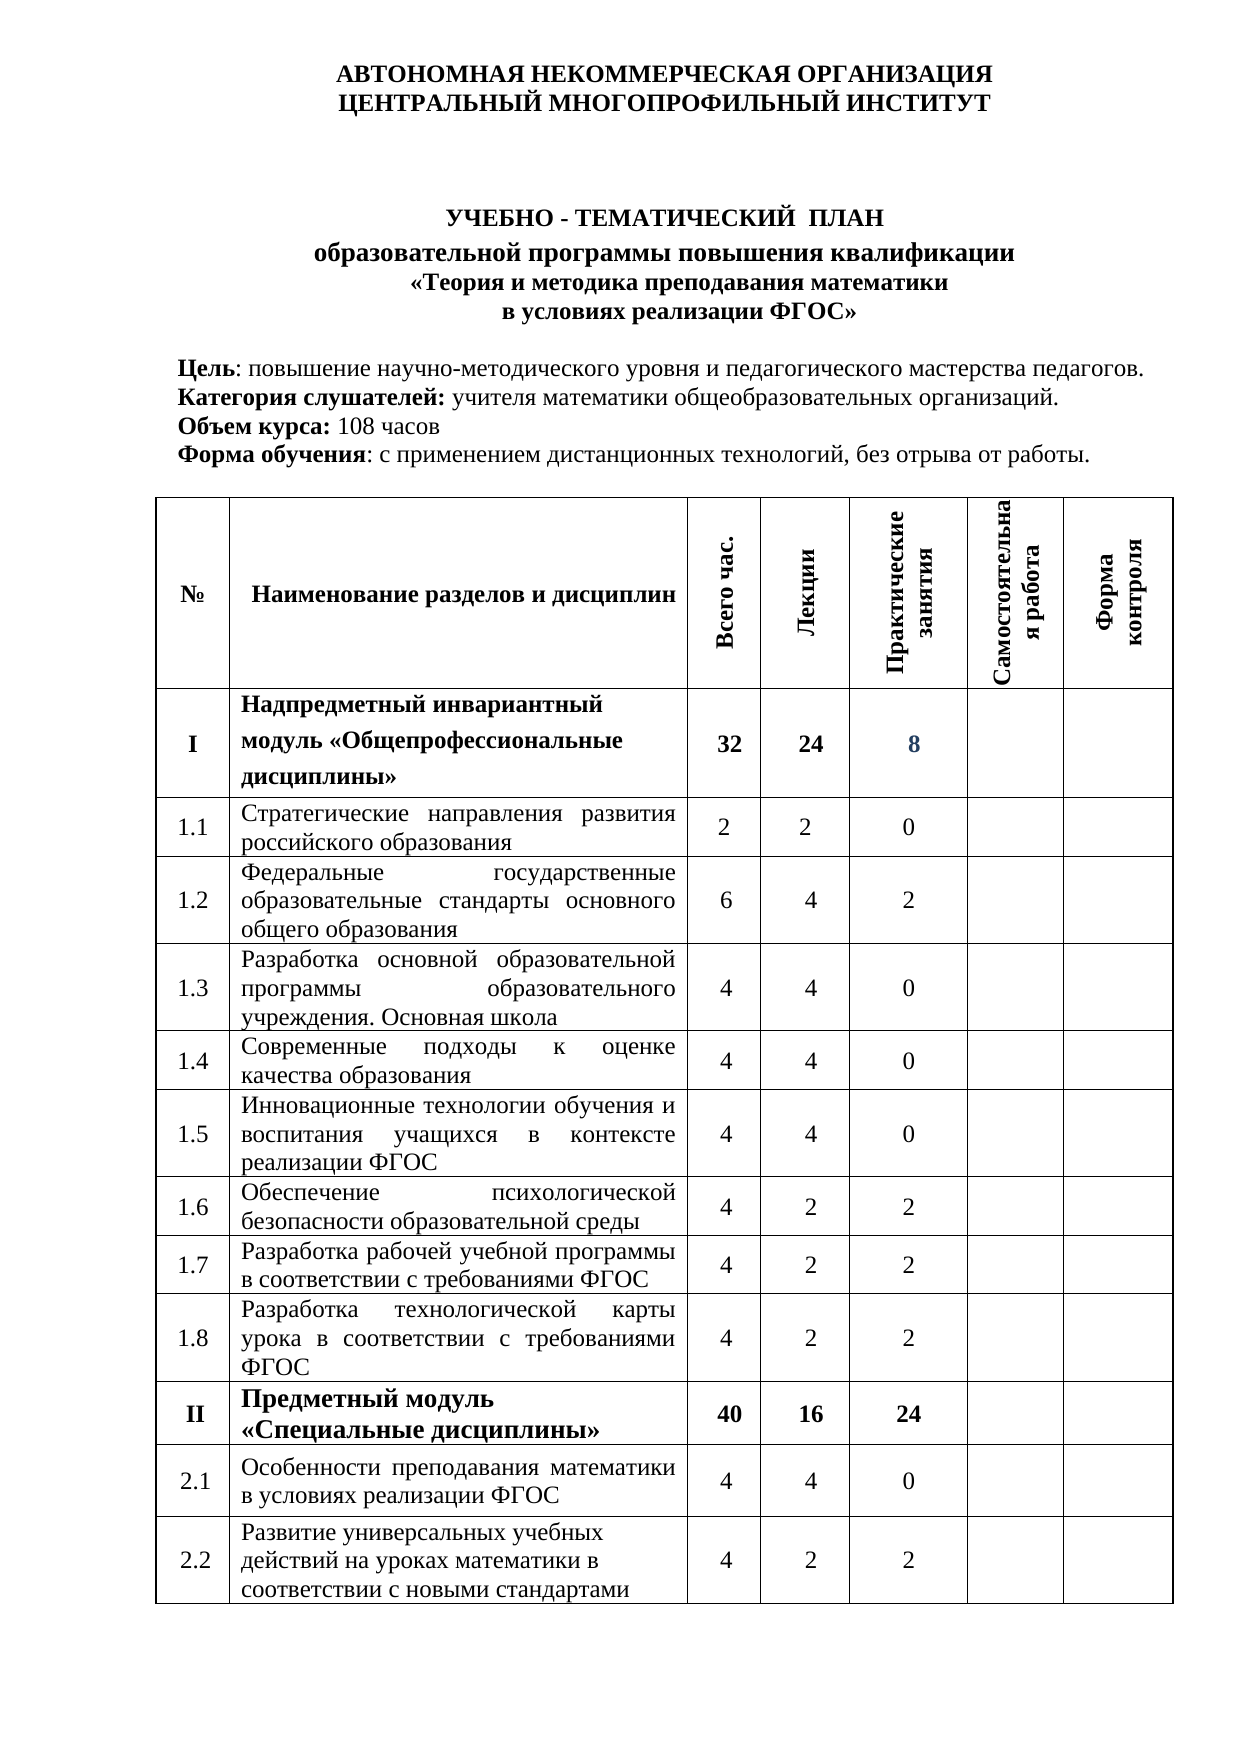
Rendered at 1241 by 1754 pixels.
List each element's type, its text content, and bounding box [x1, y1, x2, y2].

table_cell 1.1 [157, 798, 229, 856]
table_cell 2 [850, 857, 967, 943]
table_cell Федеральные государственные образовательные стандарты основного общего образования [230, 857, 687, 943]
table_cell 0 [850, 944, 967, 1030]
table_cell [968, 1090, 1063, 1176]
table_cell 4 [688, 1177, 760, 1235]
table_cell 0 [850, 1031, 967, 1089]
table_cell Развитие универсальных учебных действий на уроках математики в соответствии с новыми стандартами [230, 1517, 687, 1603]
subtitle УЧЕБНО - ТЕМАТИЧЕСКИЙ ПЛАН [177, 203, 1152, 232]
table_cell 2 [850, 1236, 967, 1293]
table_cell [968, 1177, 1063, 1235]
table_cell 1.8 [157, 1294, 229, 1381]
table_cell Разработка рабочей учебной программы в соответствии с требованиями ФГОС [230, 1236, 687, 1293]
table_cell 1.5 [157, 1090, 229, 1176]
table_cell [968, 1294, 1063, 1381]
table_cell 2.1 [157, 1445, 229, 1516]
table_cell 2 [850, 1517, 967, 1603]
table_cell 40 [688, 1382, 760, 1444]
table_cell [1064, 1031, 1172, 1089]
table_cell [1064, 1177, 1172, 1235]
table_cell [968, 1517, 1063, 1603]
text ЦЕНТРАЛЬНЫЙ МНОГОПРОФИЛЬНЫЙ ИНСТИТУТ [177, 88, 1152, 117]
text Категория слушателей: учителя математики общеобразовательных организаций. [177, 382, 1152, 411]
table_cell I [157, 689, 229, 797]
table_header Наименование разделов и дисциплин [230, 498, 687, 688]
table_cell [968, 1031, 1063, 1089]
table_cell 4 [688, 1517, 760, 1603]
table_cell 4 [761, 857, 849, 943]
text АВТОНОМНАЯ НЕКОММЕРЧЕСКАЯ ОРГАНИЗАЦИЯ [177, 59, 1152, 88]
table_cell [968, 689, 1063, 797]
table_cell [1064, 798, 1172, 856]
table_cell Стратегические направления развития российского образования [230, 798, 687, 856]
table_cell [1064, 1236, 1172, 1293]
table_cell [1064, 857, 1172, 943]
table_cell [1064, 1445, 1172, 1516]
table_cell 4 [688, 1294, 760, 1381]
table_cell Разработка технологической карты урока в соответствии с требованиями ФГОС [230, 1294, 687, 1381]
table_cell [1064, 1294, 1172, 1381]
table_header Лекции [761, 498, 849, 688]
table_cell 2.2 [157, 1517, 229, 1603]
table_cell 8 [850, 689, 967, 797]
table_header Форма контроля [1064, 498, 1172, 688]
table_cell 2 [850, 1294, 967, 1381]
table_header Всего час. [688, 498, 760, 688]
table_cell 1.7 [157, 1236, 229, 1293]
table_cell [968, 857, 1063, 943]
table_cell 4 [688, 944, 760, 1030]
text образовательной программы повышения квалификации [177, 236, 1152, 267]
table_cell Особенности преподавания математики в условиях реализации ФГОС [230, 1445, 687, 1516]
table_cell [968, 1445, 1063, 1516]
table_cell II [157, 1382, 229, 1444]
table_header № [157, 498, 229, 688]
table_cell 1.4 [157, 1031, 229, 1089]
table_header Самостоятельная работа [968, 498, 1063, 688]
table_cell 4 [688, 1445, 760, 1516]
table_cell Предметный модуль «Специальные дисциплины» [230, 1382, 687, 1444]
table_cell [968, 1236, 1063, 1293]
table_cell 0 [850, 1445, 967, 1516]
table_cell 2 [761, 1236, 849, 1293]
table_cell [1064, 1090, 1172, 1176]
table_cell [1064, 1517, 1172, 1603]
table_cell 4 [688, 1031, 760, 1089]
table_cell 4 [761, 1090, 849, 1176]
table_cell 6 [688, 857, 760, 943]
table_cell 24 [850, 1382, 967, 1444]
table_cell 16 [761, 1382, 849, 1444]
table_cell 2 [761, 1177, 849, 1235]
text «Теория и методика преподавания математики [207, 267, 1152, 296]
table_cell 1.3 [157, 944, 229, 1030]
table_cell Надпредметный инвариантный модуль «Общепрофессиональные дисциплины» [230, 689, 687, 797]
table_cell 0 [850, 1090, 967, 1176]
table_cell [1064, 944, 1172, 1030]
table_cell 4 [761, 1445, 849, 1516]
table_cell 1.6 [157, 1177, 229, 1235]
table_cell 2 [850, 1177, 967, 1235]
table_cell [968, 798, 1063, 856]
table_cell 2 [761, 798, 849, 856]
text Цель: повышение научно-методического уровня и педагогического мастерства педагогов. [177, 353, 1152, 382]
table_cell 32 [688, 689, 760, 797]
table_cell 1.2 [157, 857, 229, 943]
table_cell 2 [688, 798, 760, 856]
text в условиях реализации ФГОС» [207, 296, 1152, 324]
table_cell 2 [761, 1517, 849, 1603]
table_cell 4 [761, 1031, 849, 1089]
table_cell Обеспечение психологической безопасности образовательной среды [230, 1177, 687, 1235]
table_cell [968, 1382, 1063, 1444]
table_cell 4 [688, 1236, 760, 1293]
text Объем курса: 108 часов [177, 411, 1152, 439]
table_cell 0 [850, 798, 967, 856]
table_cell 4 [688, 1090, 760, 1176]
table_cell [1064, 1382, 1172, 1444]
table_header Практические занятия [850, 498, 967, 688]
table_cell 2 [761, 1294, 849, 1381]
table_cell [968, 944, 1063, 1030]
table_cell [1064, 689, 1172, 797]
table_cell Инновационные технологии обучения и воспитания учащихся в контексте реализации ФГОС [230, 1090, 687, 1176]
table_cell 4 [761, 944, 849, 1030]
table_cell Современные подходы к оценке качества образования [230, 1031, 687, 1089]
table_cell 24 [761, 689, 849, 797]
table_cell Разработка основной образовательной программы образовательного учреждения. Основная школа [230, 944, 687, 1030]
text Форма обучения: с применением дистанционных технологий, без отрыва от работы. [177, 439, 1152, 468]
